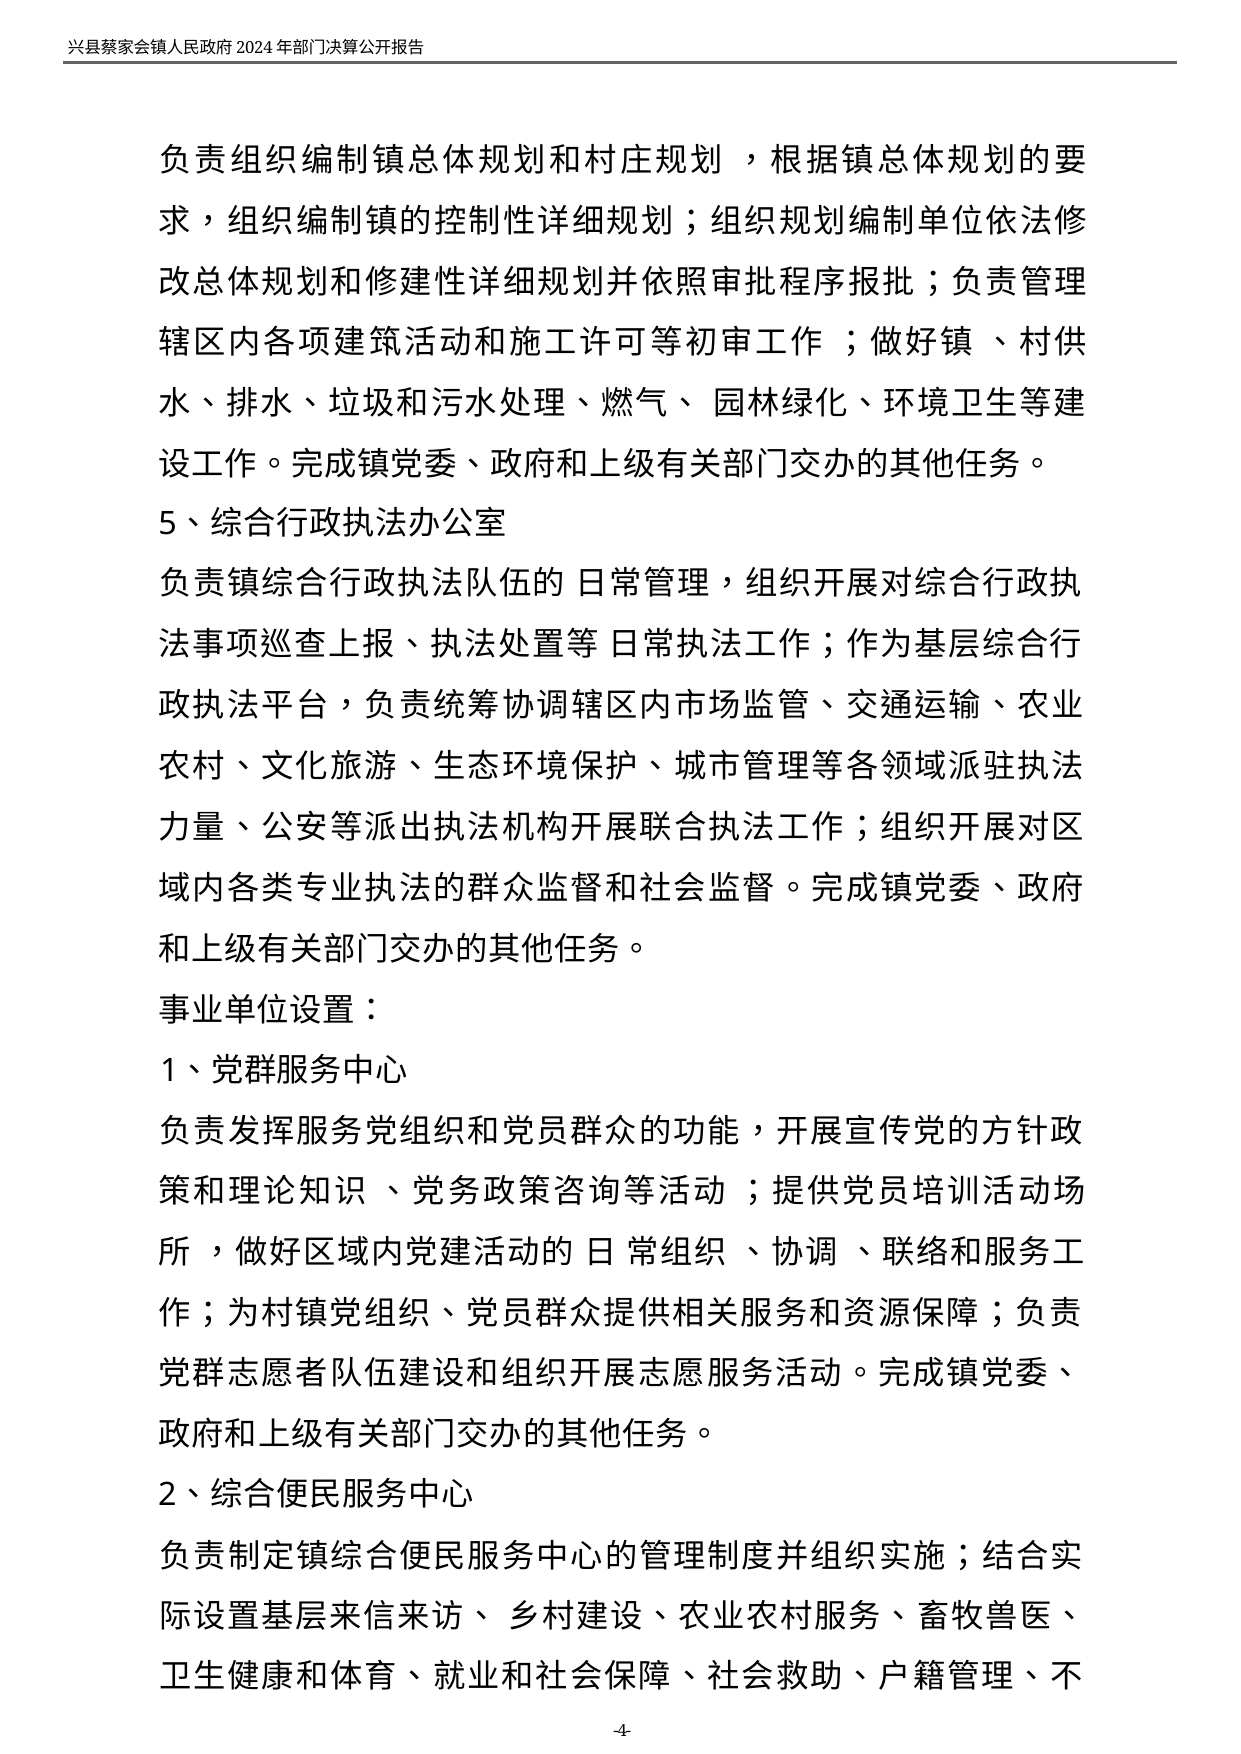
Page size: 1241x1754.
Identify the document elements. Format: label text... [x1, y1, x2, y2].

text 1、党群服务中心 [160, 1048, 1240, 1089]
text 负责制定镇综合便民服务中心的管理制度并组织实施；结合实 际设置基层来信来访、 乡村建设、农业农村服务、畜牧兽医、 卫生健康和体育、就业和社会保障、社会救助、户籍管理、不 [159, 1533, 1087, 1697]
text 5、综合行政执法办公室 [158, 501, 1240, 542]
text 负责发挥服务党组织和党员群众的功能，开展宣传党的方针政 策和理论知识 、党务政策咨询等活动 ；提供党员培训活动场 所 ，做好区域内党建活动的 日 常组织 、协调 、联络和服务工 作；为村镇党组织、党员群众提供相关服务和资源保障；负责 党群志愿者队伍建设和组织开展志愿服务活动。完成镇党委、 政府和上级有关部门交办的其他任务。 [158, 1108, 1087, 1455]
text 事业单位设置： [158, 988, 1240, 1029]
text 负责组织编制镇总体规划和村庄规划 ，根据镇总体规划的要 求，组织编制镇的控制性详细规划；组织规划编制单位依法修 改总体规划和修建性详细规划并依照审批程序报批；负责管理 辖区内各项建筑活动和施工许可等初审工作 ；做好镇 、村供 水、排水、垃圾和污水处理、燃气、 园林绿化、环境卫生等建 设工作。完成镇党委、政府和上级有关部门交办的其他任务。 [158, 137, 1087, 484]
text 负责镇综合行政执法队伍的 日常管理，组织开展对综合行政执 法事项巡查上报、执法处置等 日常执法工作；作为基层综合行 政执法平台，负责统筹协调辖区内市场监管、交通运输、农业 农村、文化旅游、生态环境保护、城市管理等各领域派驻执法 力量、公安等派出执法机构开展联合执法工作；组织开展对区 域内各类专业执法的群众监督和社会监督。完成镇党委、政府 和上级有关部门交办的其他任务。 [158, 560, 1087, 970]
text 2、综合便民服务中心 [158, 1472, 1240, 1513]
